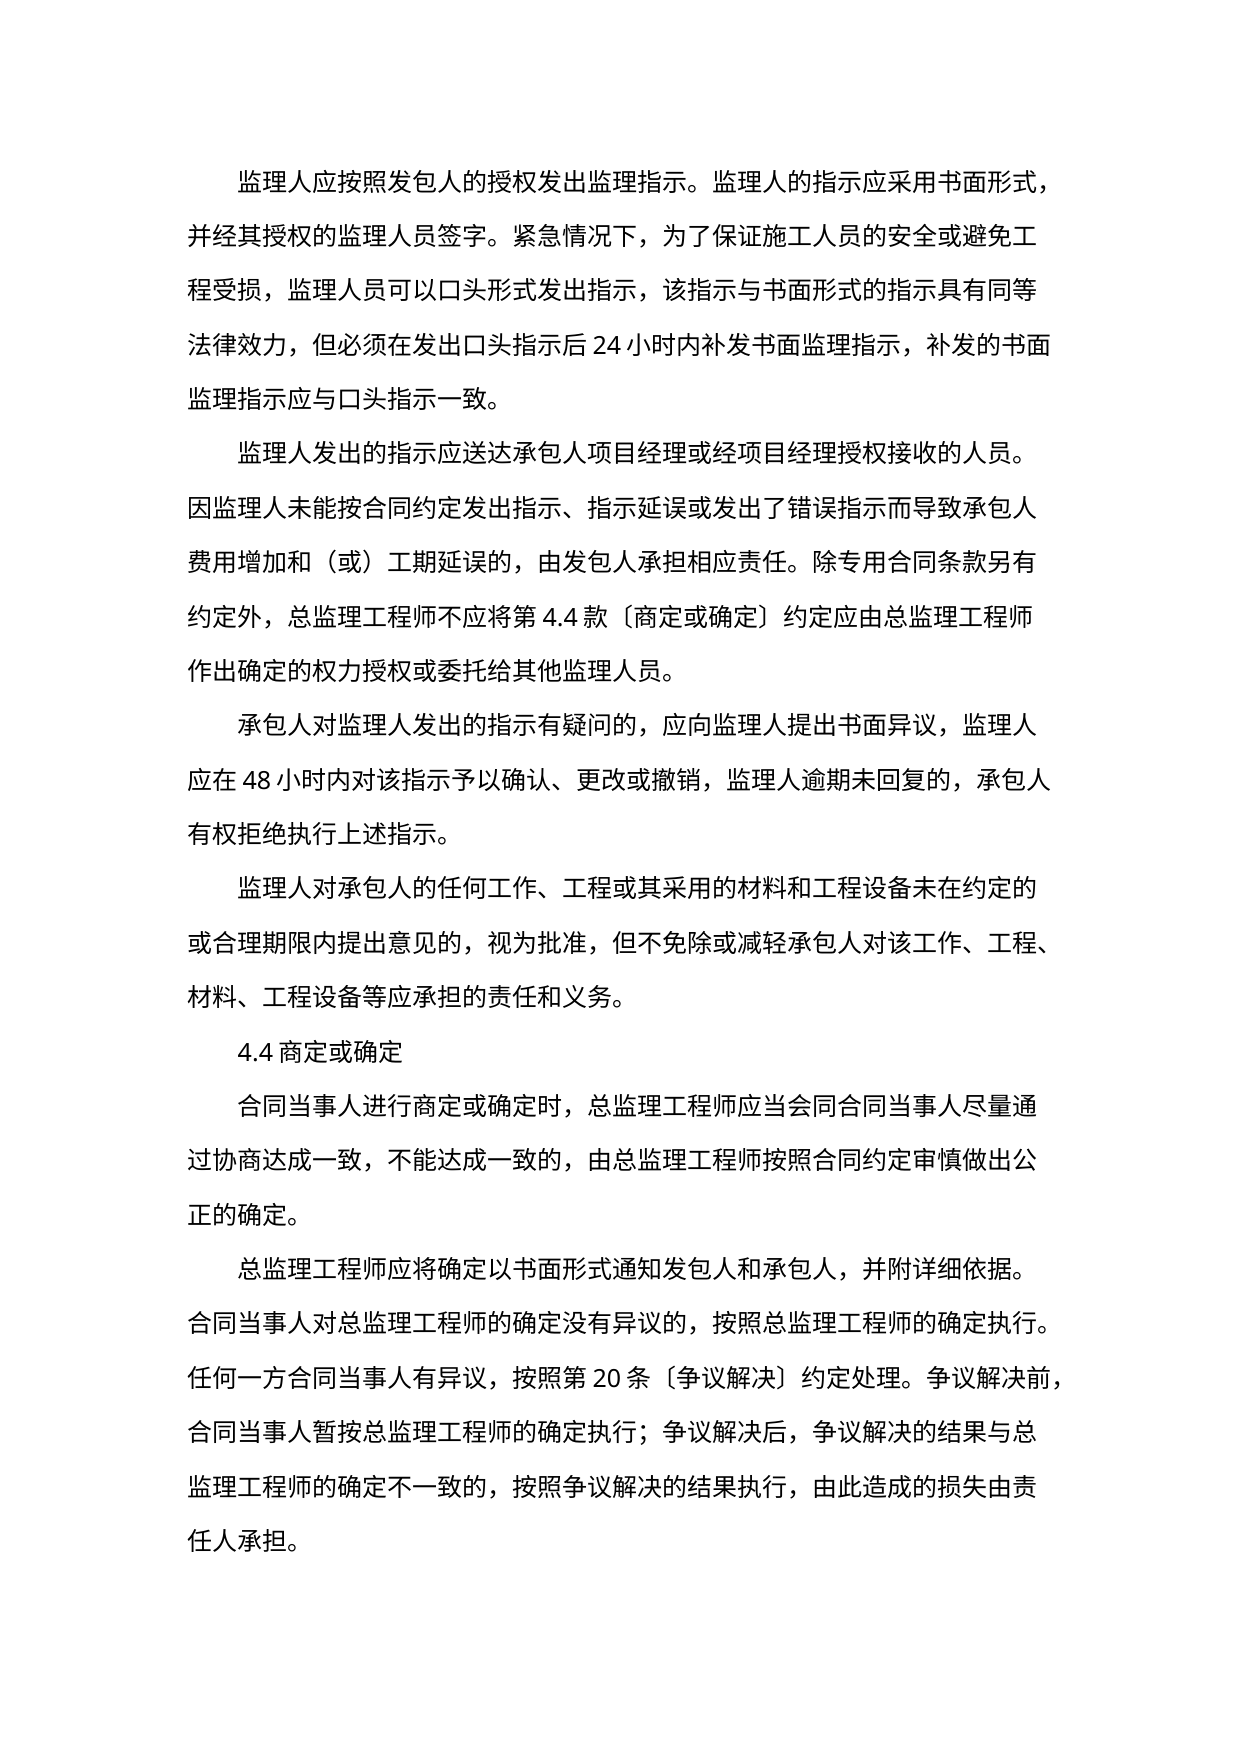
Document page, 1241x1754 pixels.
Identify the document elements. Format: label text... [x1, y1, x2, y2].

text 监理人应按照发包人的授权发出监理指示。监理人的指示应采用书面形式，并经其授权的监理人员签字。紧急情况下，为了保证施工人员的安全或避免工程受损，监理人员可以口头形式发出指示，该指示与书面形式的指示具有同等法律效力，但必须在发出口头指示后24小时内补发书面监理指示，补发的书面监理指示应与口头指示一致。 [187, 162, 1053, 416]
text 监理人对承包人的任何工作、工程或其采用的材料和工程设备未在约定的或合理期限内提出意见的，视为批准，但不免除或减轻承包人对该工作、工程、材料、工程设备等应承担的责任和义务。 [187, 869, 1053, 1014]
text 监理人发出的指示应送达承包人项目经理或经项目经理授权接收的人员。因监理人未能按合同约定发出指示、指示延误或发出了错误指示而导致承包人费用增加和（或）工期延误的，由发包人承担相应责任。除专用合同条款另有约定外，总监理工程师不应将第4.4款〔商定或确定〕约定应由总监理工程师作出确定的权力授权或委托给其他监理人员。 [187, 434, 1053, 688]
text 总监理工程师应将确定以书面形式通知发包人和承包人，并附详细依据。合同当事人对总监理工程师的确定没有异议的，按照总监理工程师的确定执行。任何一方合同当事人有异议，按照第20条〔争议解决〕约定处理。争议解决前，合同当事人暂按总监理工程师的确定执行；争议解决后，争议解决的结果与总监理工程师的确定不一致的，按照争议解决的结果执行，由此造成的损失由责任人承担。 [187, 1249, 1053, 1558]
text 4.4商定或确定 [187, 1032, 1053, 1068]
text 承包人对监理人发出的指示有疑问的，应向监理人提出书面异议，监理人应在48小时内对该指示予以确认、更改或撤销，监理人逾期未回复的，承包人有权拒绝执行上述指示。 [187, 706, 1053, 851]
text 合同当事人进行商定或确定时，总监理工程师应当会同合同当事人尽量通过协商达成一致，不能达成一致的，由总监理工程师按照合同约定审慎做出公正的确定。 [187, 1086, 1053, 1231]
